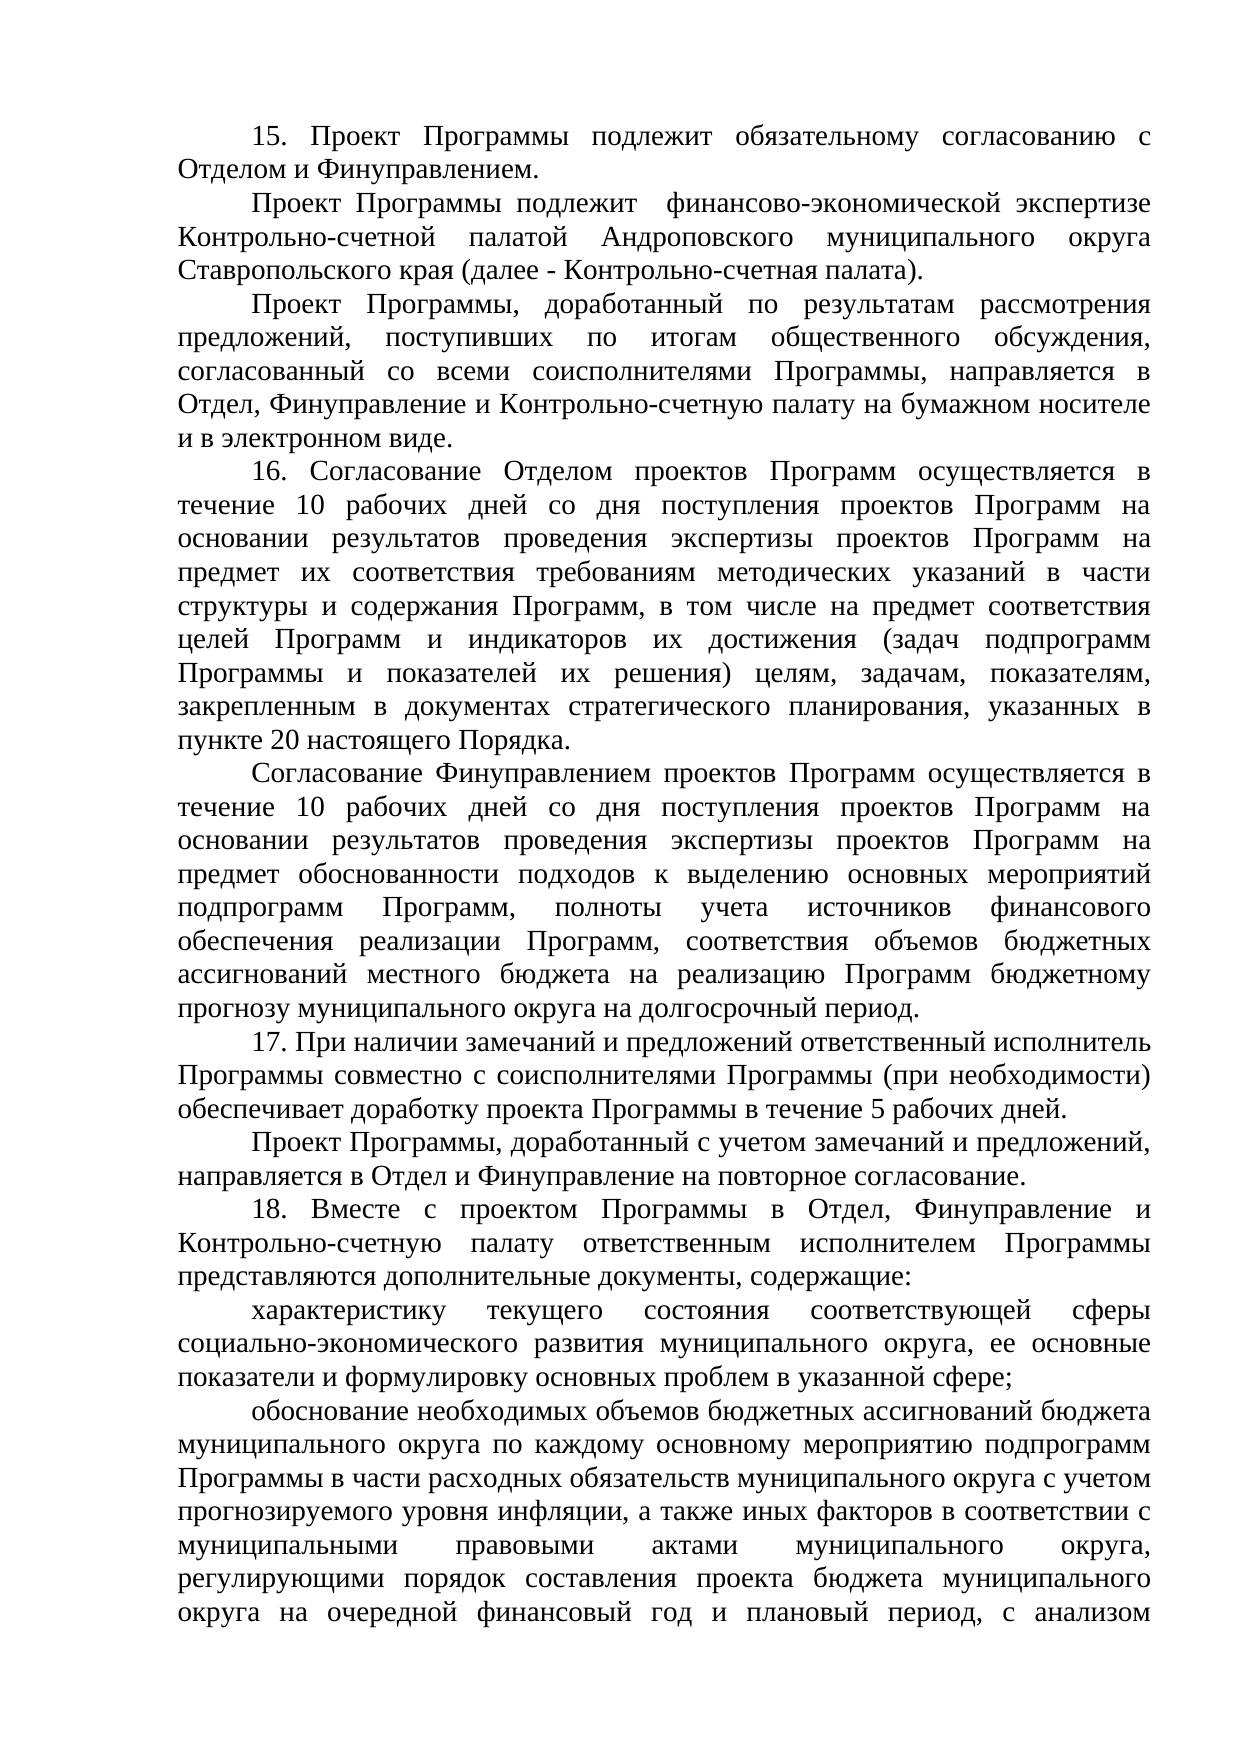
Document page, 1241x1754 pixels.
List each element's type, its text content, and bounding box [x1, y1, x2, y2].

text Проект Программы, доработанный с учетом замечаний и предложений, направляется в Отдел и Финуправление на повторное согласование. [177, 1124, 1152, 1191]
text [177, 1393, 1152, 1627]
text 15. Проект Программы подлежит обязательному согласованию с Отделом и Финуправлением. [177, 118, 1152, 185]
text Проект Программы, доработанный по результатам рассмотрения предложений, поступивших по итогам общественного обсуждения, согласованный со всеми соисполнителями Программы, направляется в Отдел, Финуправление и Контрольно-счетную палату на бумажном носителе и в электронном виде. [177, 286, 1152, 453]
text 16. Согласование Отделом проектов Программ осуществляется в течение 10 рабочих дней со дня поступления проектов Программ на основании результатов проведения экспертизы проектов Программ на предмет их соответствия требованиям методических указаний в части структуры и содержания Программ, в том числе на предмет соответствия целей Программ и индикаторов их достижения (задач подпрограмм Программы и показателей их решения) целям, задачам, показателям, закрепленным в документах стратегического планирования, указанных в пункте 20 настоящего Порядка. [177, 453, 1152, 755]
text Проект Программы подлежит финансово-экономической экспертизе Контрольно-счетной палатой Андроповского муниципального округа Ставропольского края (далее - Контрольно-счетная палата). [177, 185, 1152, 286]
text 17. При наличии замечаний и предложений ответственный исполнитель Программы совместно с соисполнителями Программы (при необходимости) обеспечивает доработку проекта Программы в течение 5 рабочих дней. [177, 1024, 1152, 1124]
text характеристику текущего состояния соответствующей сферы социально-экономического развития муниципального округа, ее основные показатели и формулировку основных проблем в указанной сфере; [177, 1292, 1152, 1393]
text 18. Вместе с проектом Программы в Отдел, Финуправление и Контрольно-счетную палату ответственным исполнителем Программы представляются дополнительные документы, содержащие: [177, 1191, 1152, 1292]
text Согласование Финуправлением проектов Программ осуществляется в течение 10 рабочих дней со дня поступления проектов Программ на основании результатов проведения экспертизы проектов Программ на предмет обоснованности подходов к выделению основных мероприятий подпрограмм Программ, полноты учета источников финансового обеспечения реализации Программ, соответствия объемов бюджетных ассигнований местного бюджета на реализацию Программ бюджетному прогнозу муниципального округа на долгосрочный период. [177, 755, 1152, 1024]
